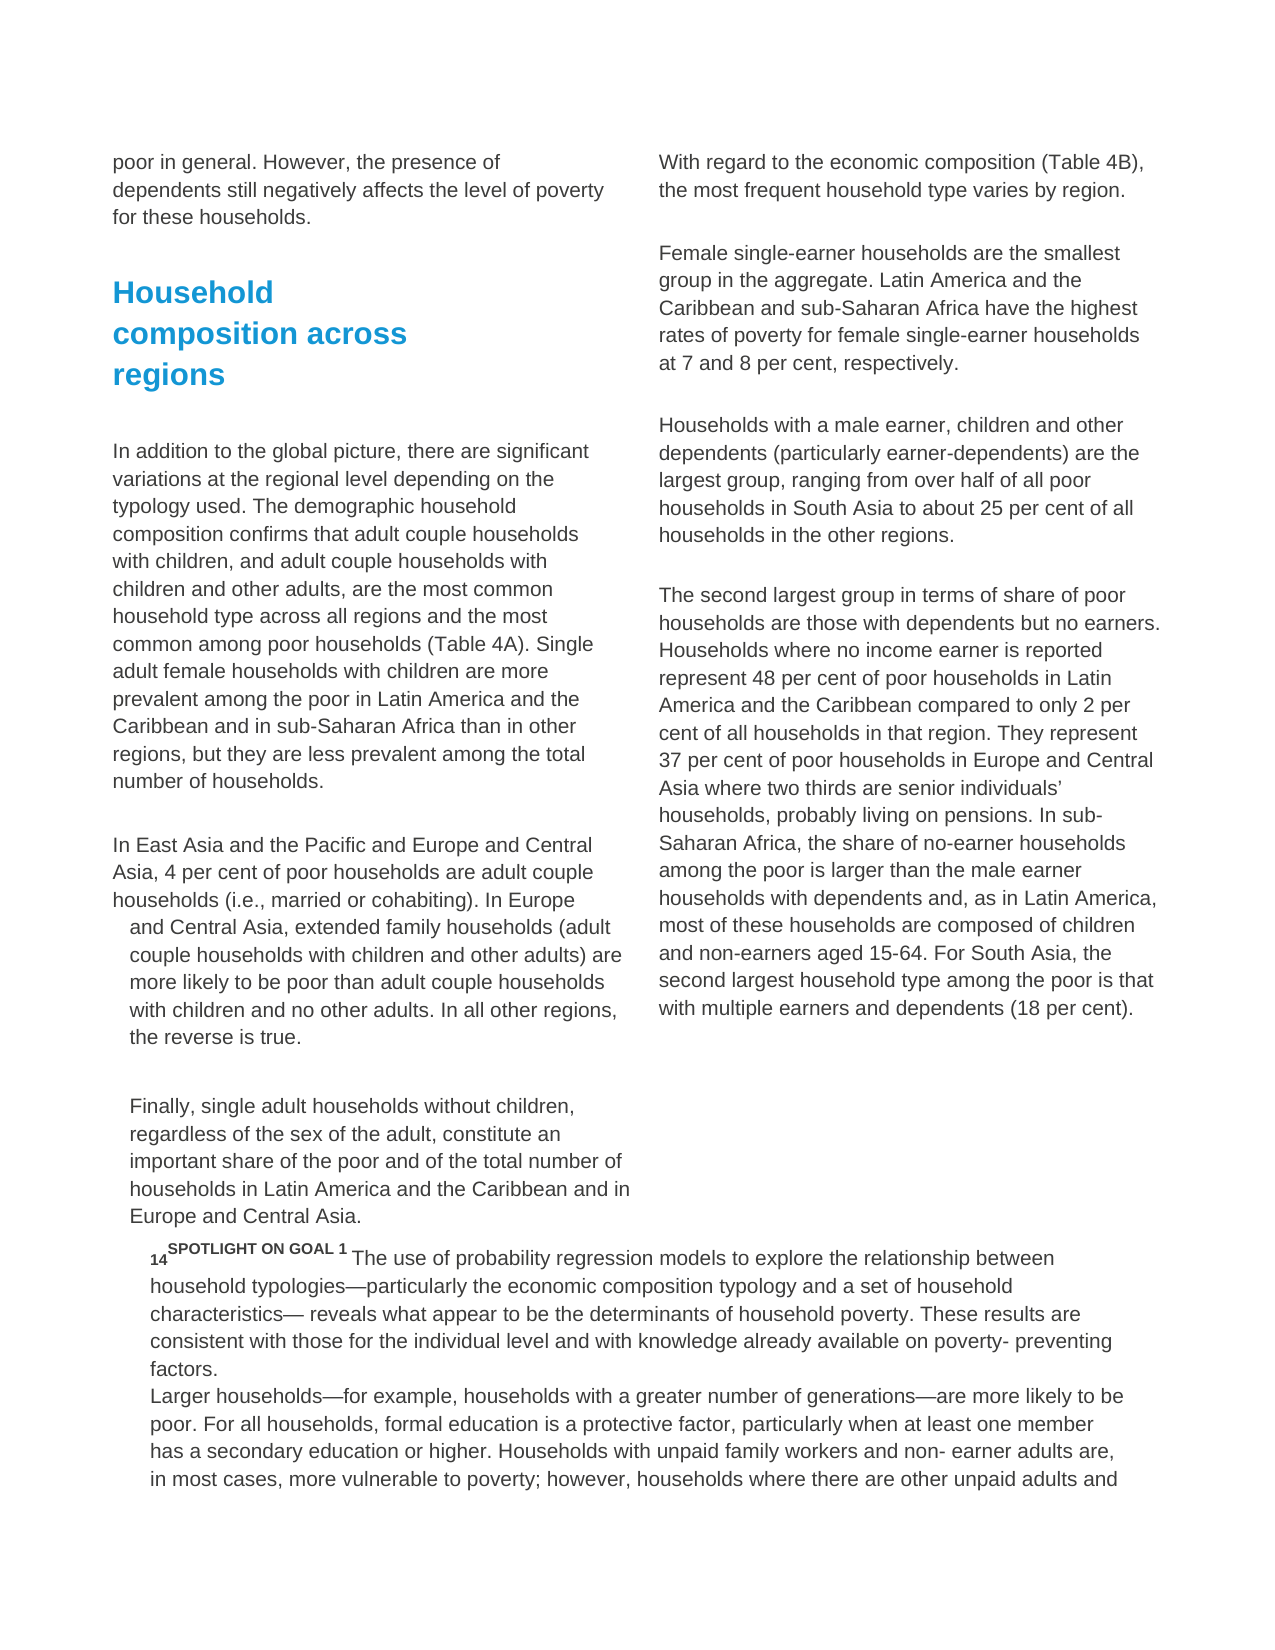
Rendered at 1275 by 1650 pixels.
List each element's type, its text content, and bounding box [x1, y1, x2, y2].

text Female single-earner households are the smallest group in the aggregate. Latin America and the Caribbean and sub-Saharan Africa have the highest rates of poverty for female single-earner households at 7 and 8 per cent, respectively. [658, 240, 1142, 374]
text Household composition across regions [112, 274, 446, 392]
text The second largest group in terms of share of poor households are those with dependents but no earners. Households where no income earner is reported represent 48 per cent of poor households in Latin America and the Caribbean compared to only 2 per cent of all households in that region. They represent 37 per cent of poor households in Europe and Central Asia where two thirds are senior individuals’ households, probably living on pensions. In sub- Saharan Africa, the share of no-earner households among the poor is larger than the male earner households with dependents and, as in Latin America, most of these households are composed of children and non-earners aged 15-64. For South Asia, the second largest household type among the poor is that with multiple earners and dependents (18 per cent). [658, 583, 1162, 1020]
text With regard to the economic composition (Table 4B), the most frequent household type varies by region. [658, 150, 1158, 201]
text In addition to the global picture, there are significant variations at the regional level depending on the typology used. The demographic household composition confirms that adult couple households with children, and adult couple households with children and other adults, are the most common household type across all regions and the most common among poor households (Table 4A). Single adult female households with children are more prevalent among the poor in Latin America and the Caribbean and in sub-Saharan Africa than in other regions, but they are less prevalent among the total number of households. [112, 439, 614, 793]
text Finally, single adult households without children, regardless of the sex of the adult, constitute an important share of the poor and of the total number of households in Latin America and the Caribbean and in Europe and Central Asia. [129, 1094, 632, 1228]
text Households with a male earner, children and other dependents (particularly earner-dependents) are the largest group, ranging from over half of all poor households in South Asia to about 25 per cent of all households in the other regions. [658, 413, 1161, 547]
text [150, 1384, 1125, 1491]
text In East Asia and the Pacific and Europe and Central Asia, 4 per cent of poor households are adult couple households (i.e., married or cohabiting). In Europe [112, 833, 617, 912]
text and Central Asia, extended family households (adult couple households with children and other adults) are more likely to be poor than adult couple households with children and no other adults. In all other regions, the reverse is true. [129, 915, 625, 1049]
text 14SPOTLIGHT ON GOAL 1 The use of probability regression models to explore the relationship between household typologies—particularly the economic composition typology and a set of household characteristics— reveals what appear to be the determinants of household poverty. These results are consistent with those for the individual level and with knowledge already available on poverty- preventing factors. [150, 1239, 1125, 1381]
